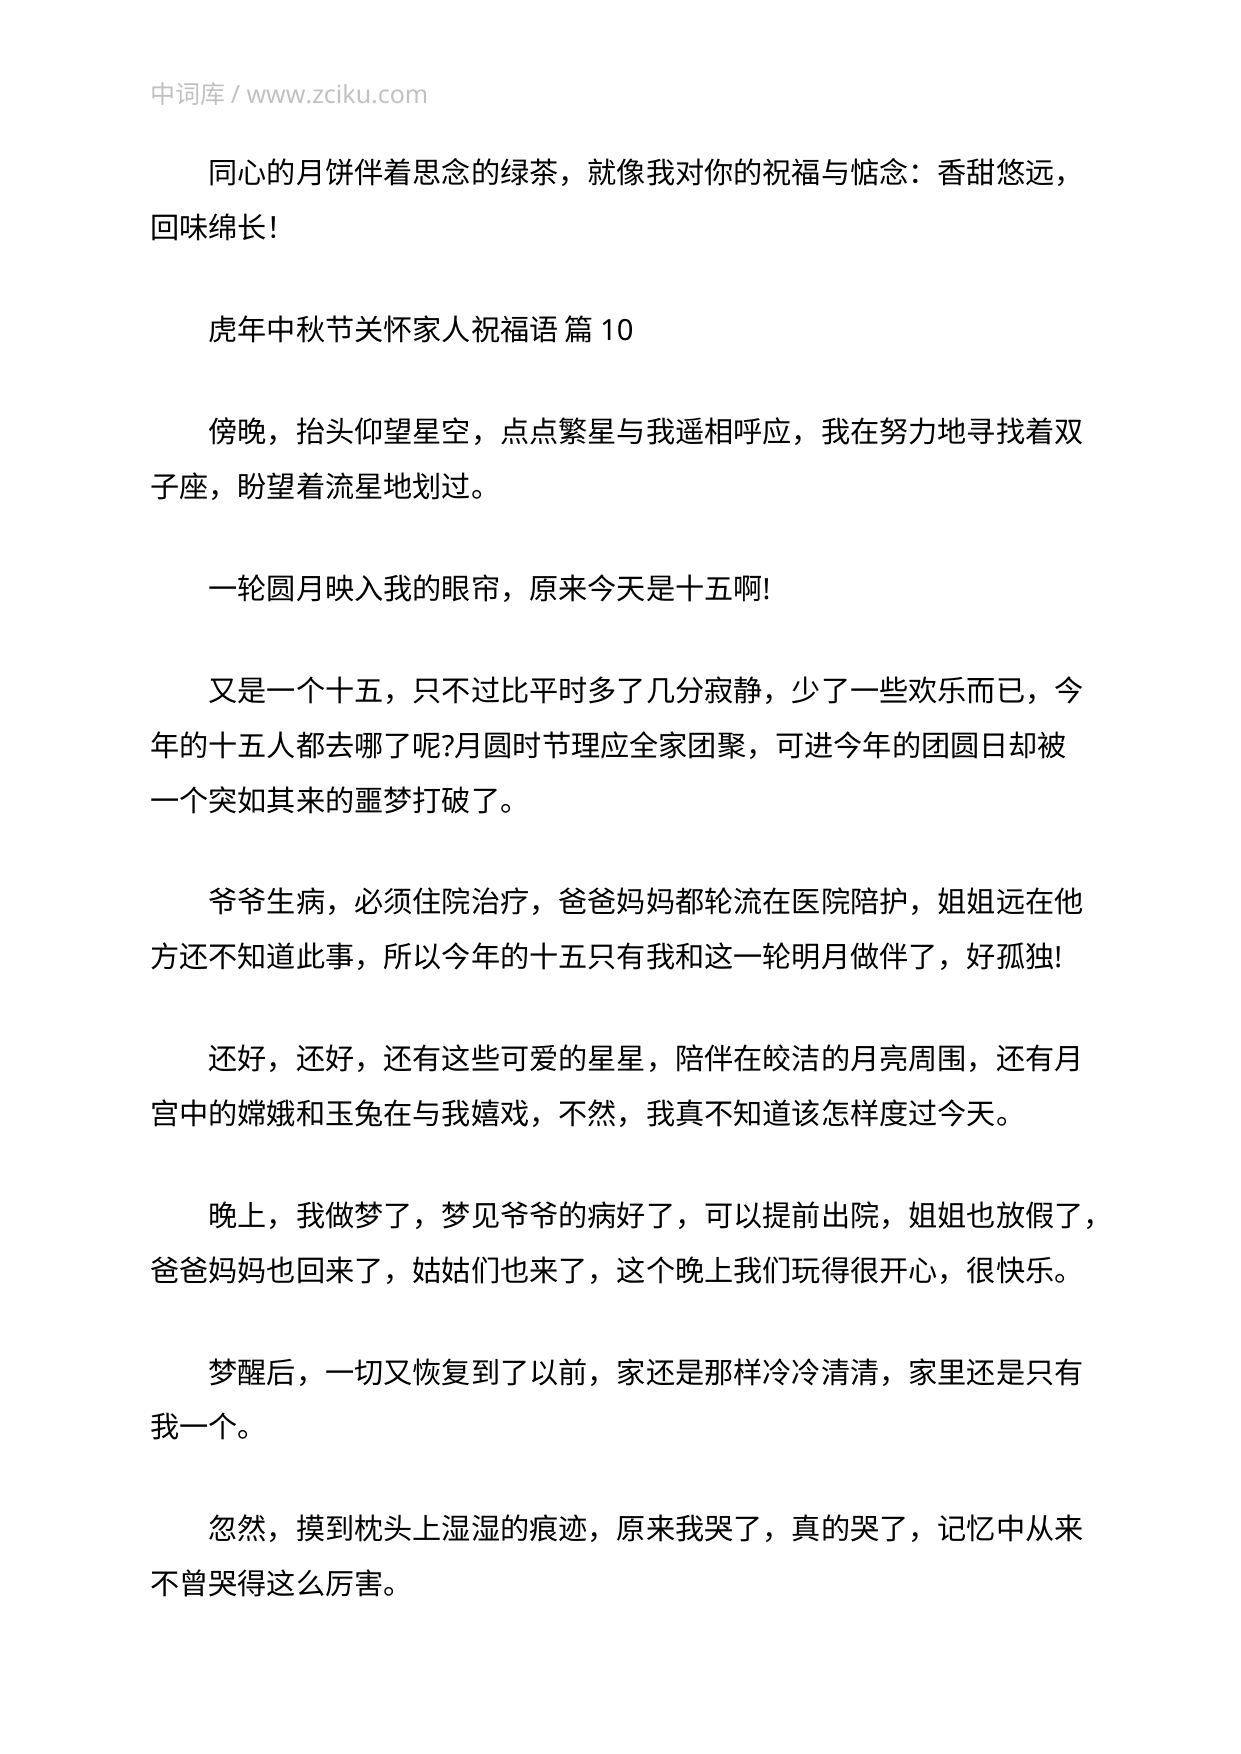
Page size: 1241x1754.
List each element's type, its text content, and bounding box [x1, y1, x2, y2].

text 忽然，摸到枕头上湿湿的痕迹，原来我哭了，真的哭了，记忆中从来不曾哭得这么厉害。 [150, 1506, 1090, 1603]
text 一轮圆月映入我的眼帘，原来今天是十五啊! [150, 565, 1090, 608]
text 傍晚，抬头仰望星空，点点繁星与我遥相呼应，我在努力地寻找着双子座，盼望着流星地划过。 [150, 409, 1090, 506]
text 同心的月饼伴着思念的绿茶，就像我对你的祝福与惦念：香甜悠远，回味绵长！ [150, 150, 1090, 247]
text 又是一个十五，只不过比平时多了几分寂静，少了一些欢乐而已，今年的十五人都去哪了呢?月圆时节理应全家团聚，可进今年的团圆日却被一个突如其来的噩梦打破了。 [150, 667, 1090, 819]
text 虎年中秋节关怀家人祝福语 篇10 [150, 307, 1090, 349]
text 梦醒后，一切又恢复到了以前，家还是那样冷冷清清，家里还是只有我一个。 [150, 1349, 1090, 1446]
text 还好，还好，还有这些可爱的星星，陪伴在皎洁的月亮周围，还有月宫中的嫦娥和玉兔在与我嬉戏，不然，我真不知道该怎样度过今天。 [150, 1036, 1090, 1133]
text 爷爷生病，必须住院治疗，爸爸妈妈都轮流在医院陪护，姐姐远在他方还不知道此事，所以今年的十五只有我和这一轮明月做伴了，好孤独! [150, 879, 1090, 976]
text 晚上，我做梦了，梦见爷爷的病好了，可以提前出院，姐姐也放假了，爸爸妈妈也回来了，姑姑们也来了，这个晚上我们玩得很开心，很快乐。 [150, 1192, 1090, 1290]
